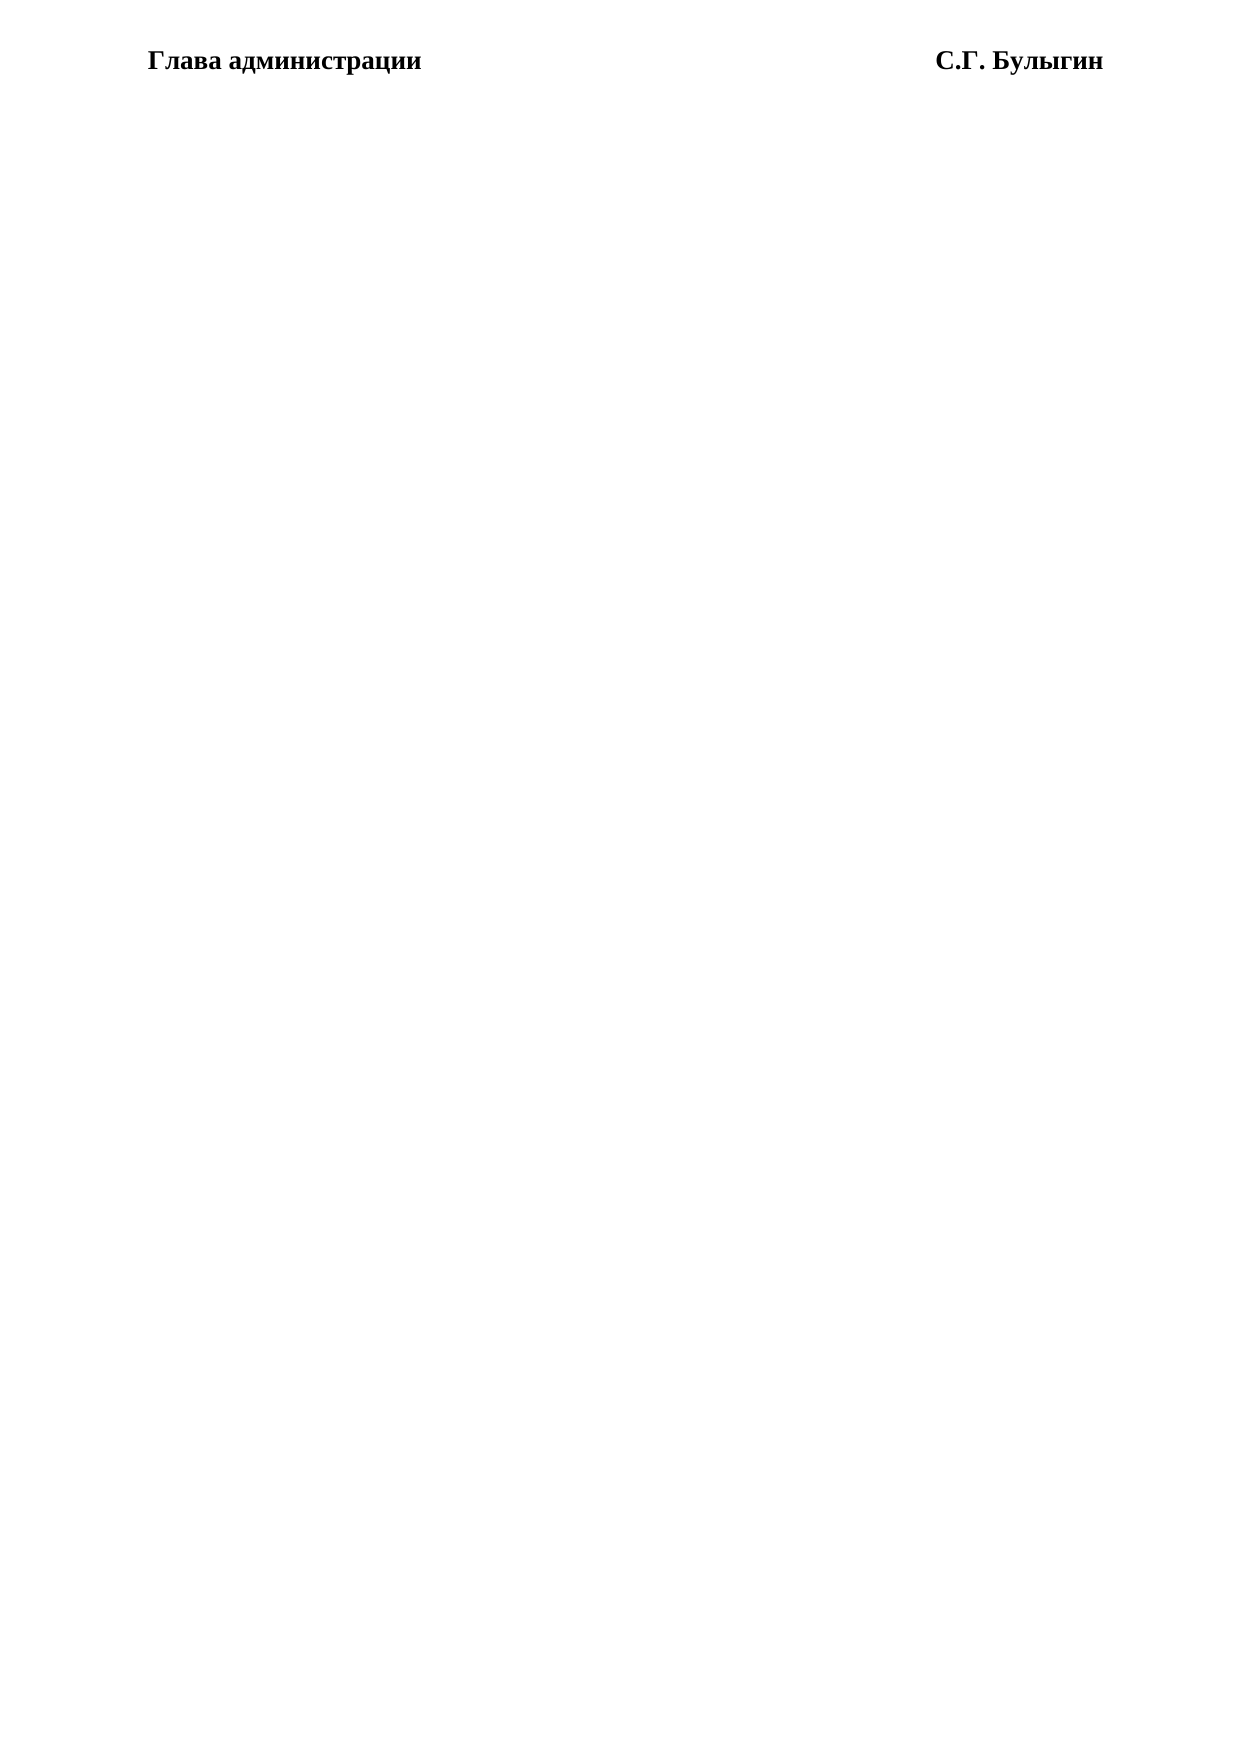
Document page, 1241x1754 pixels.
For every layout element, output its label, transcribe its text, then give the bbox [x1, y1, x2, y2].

text Глава администрации С.Г. Булыгин [148, 44, 1134, 76]
